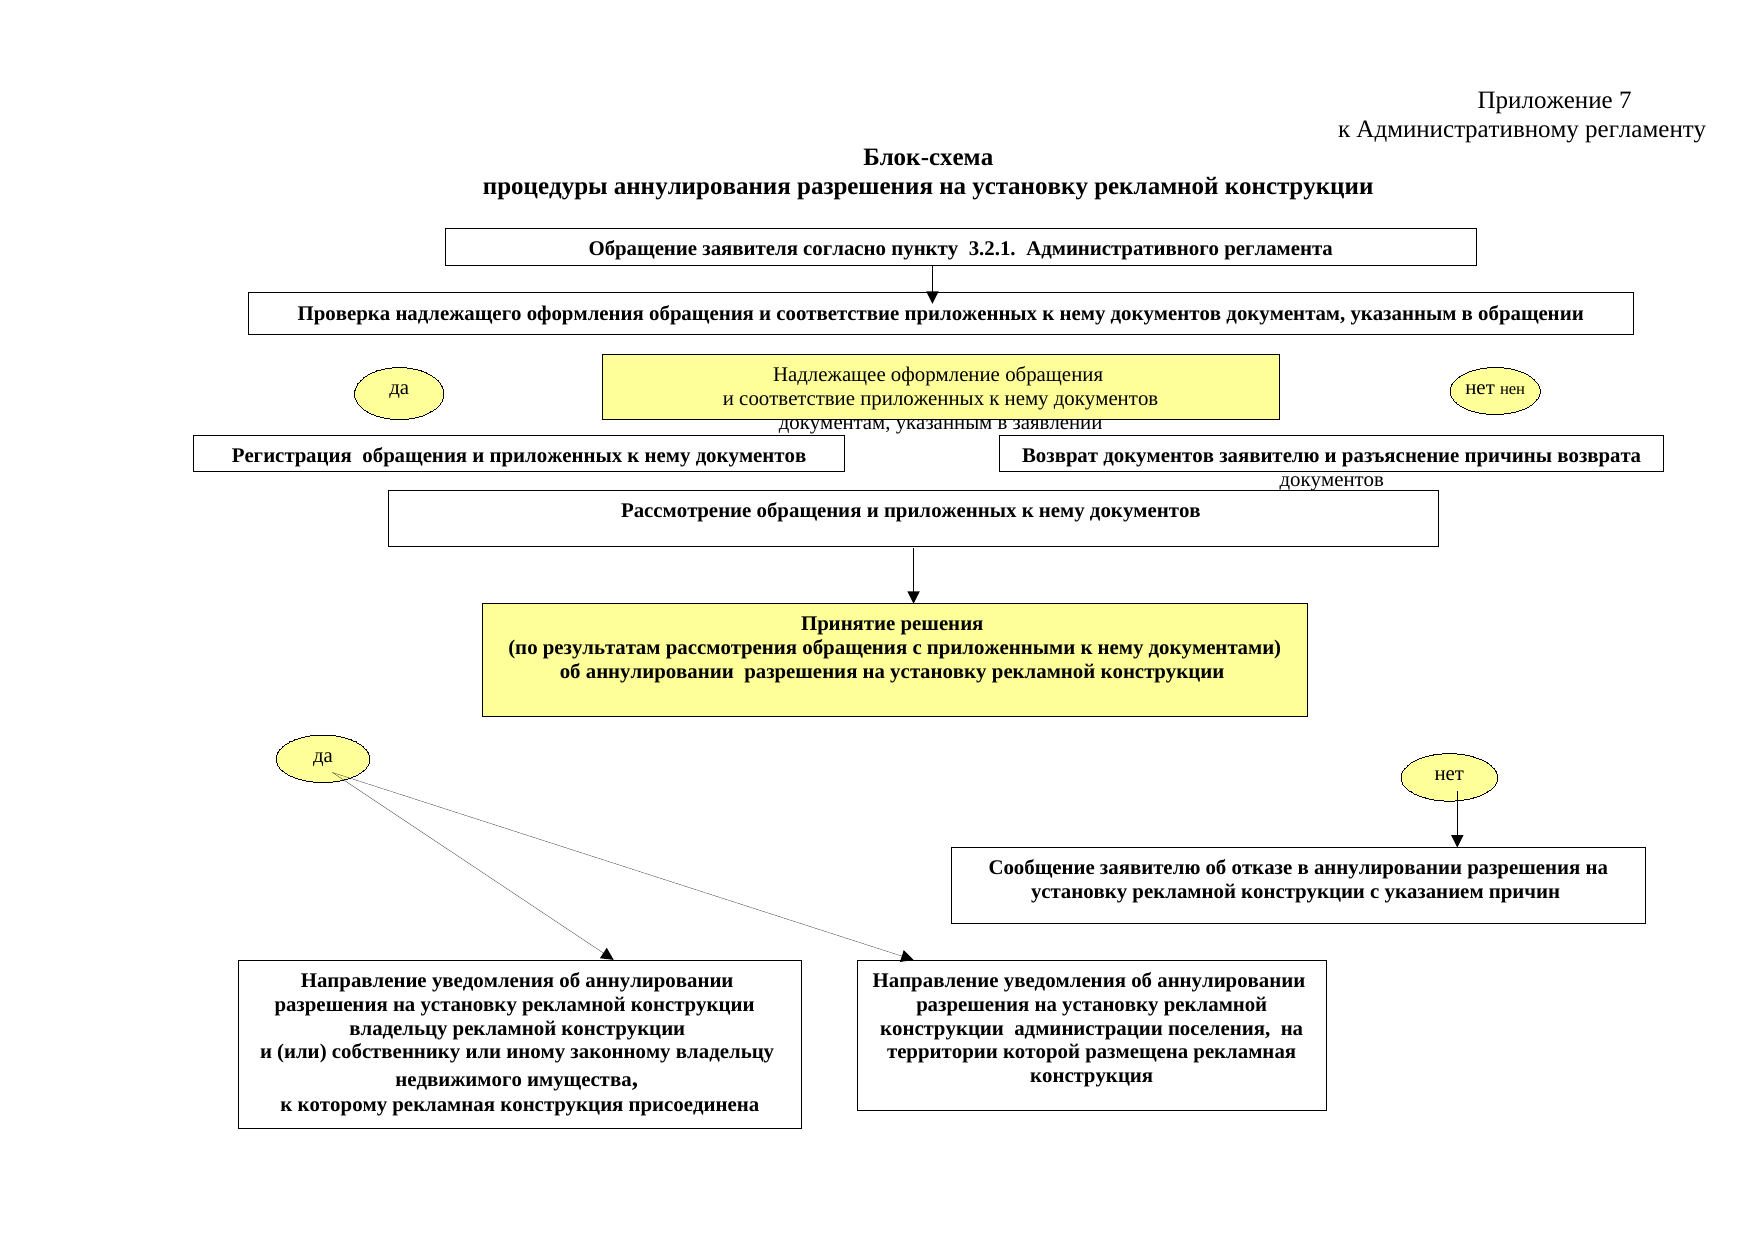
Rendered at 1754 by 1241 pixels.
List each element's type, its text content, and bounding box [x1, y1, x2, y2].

text процедуры аннулирования разрешения на установку рекламной конструкции [150, 171, 1706, 200]
text Приложение 7 [1404, 85, 1706, 114]
text Блок-схема [150, 142, 1706, 171]
text к Административному регламенту [150, 114, 1706, 142]
